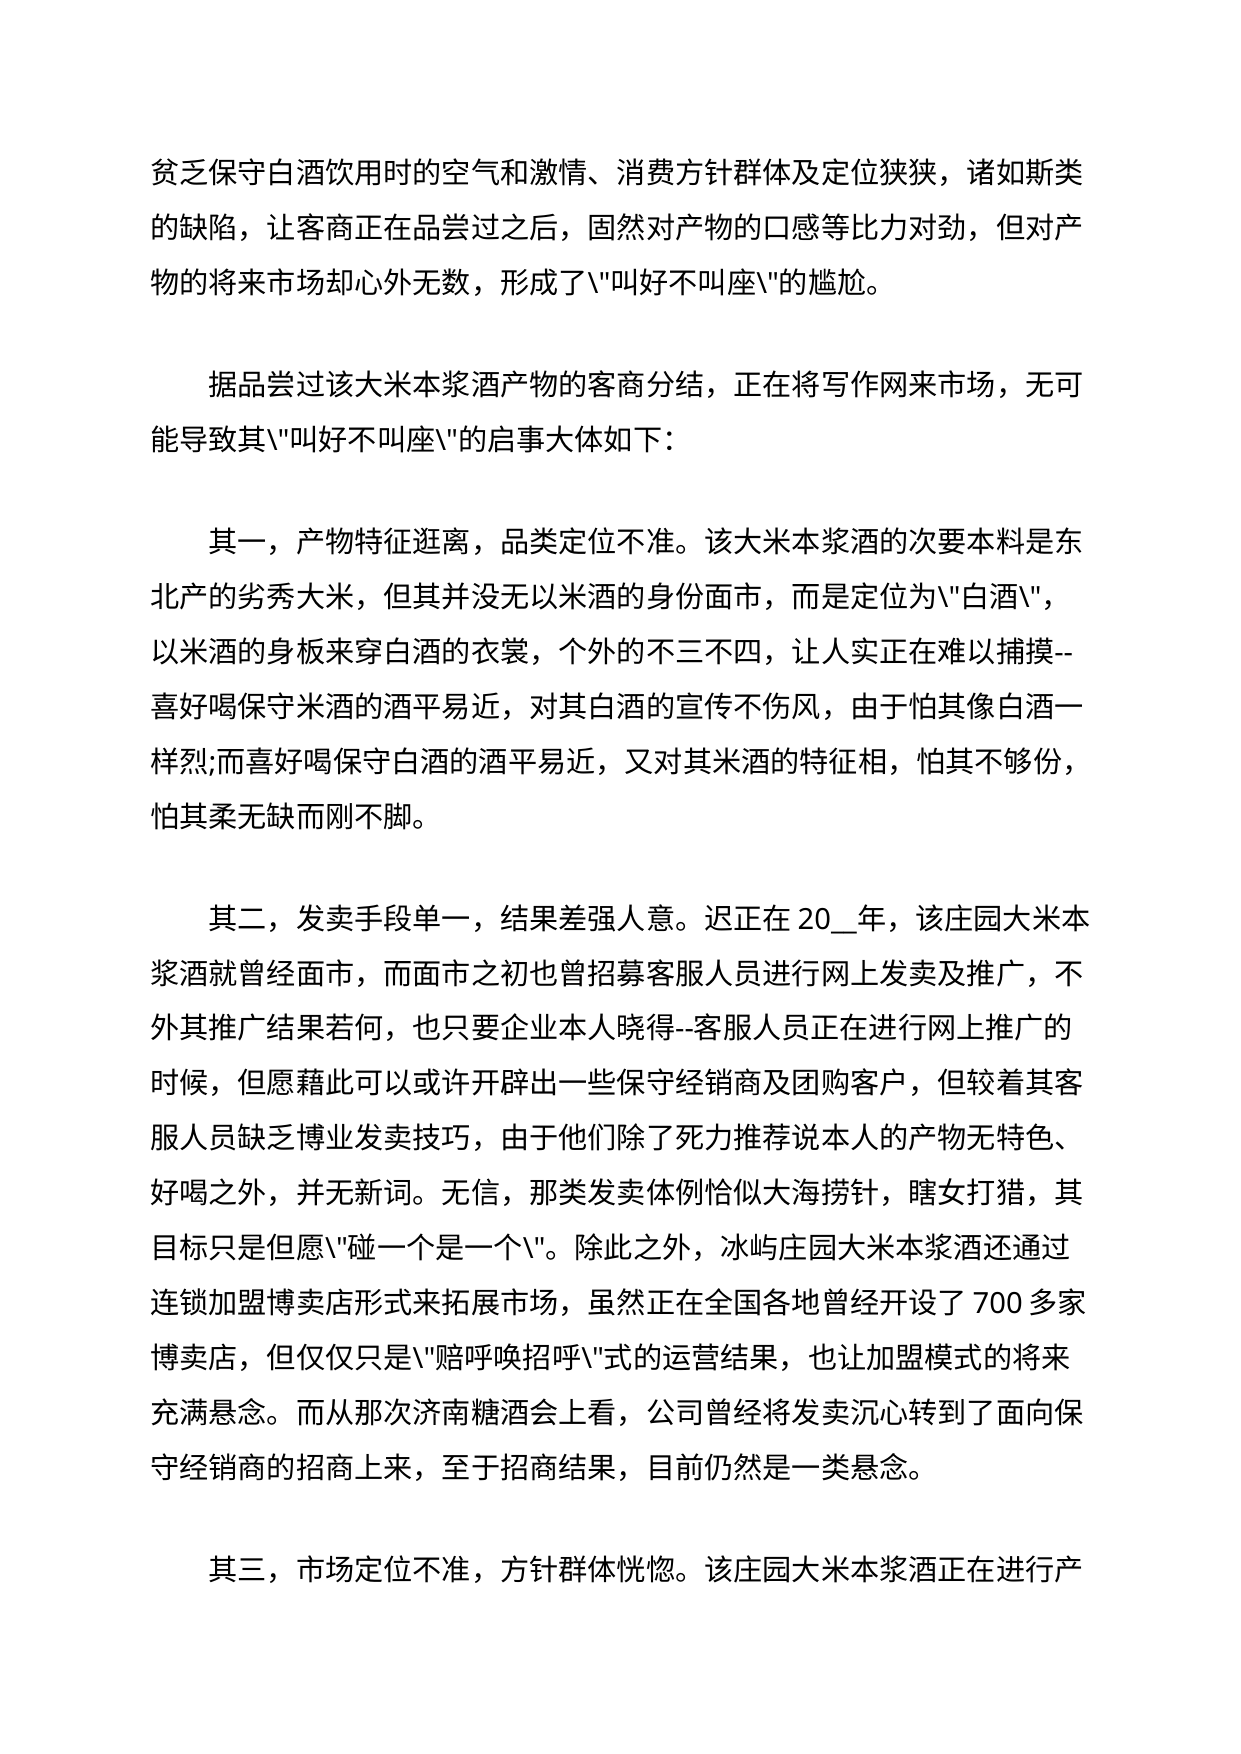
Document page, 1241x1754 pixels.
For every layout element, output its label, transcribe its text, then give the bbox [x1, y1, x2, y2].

text 其一，产物特征逛离，品类定位不准。该大米本浆酒的次要本料是东北产的劣秀大米，但其并没无以米酒的身份面市，而是定位为\"白酒\"，以米酒的身板来穿白酒的衣裳，个外的不三不四，让人实正在难以捕摸--喜好喝保守米酒的酒平易近，对其白酒的宣传不伤风，由于怕其像白酒一样烈;而喜好喝保守白酒的酒平易近，又对其米酒的特征相，怕其不够份，怕其柔无缺而刚不脚。 [150, 519, 1090, 836]
text 其二，发卖手段单一，结果差强人意。迟正在20__年，该庄园大米本浆酒就曾经面市，而面市之初也曾招募客服人员进行网上发卖及推广，不外其推广结果若何，也只要企业本人晓得--客服人员正在进行网上推广的时候，但愿藉此可以或许开辟出一些保守经销商及团购客户，但较着其客服人员缺乏博业发卖技巧，由于他们除了死力推荐说本人的产物无特色、好喝之外，并无新词。无信，那类发卖体例恰似大海捞针，瞎女打猎，其目标只是但愿\"碰一个是一个\"。除此之外，冰屿庄园大米本浆酒还通过连锁加盟博卖店形式来拓展市场，虽然正在全国各地曾经开设了700多家博卖店，但仅仅只是\"赔呼唤招呼\"式的运营结果，也让加盟模式的将来充满悬念。而从那次济南糖酒会上看，公司曾经将发卖沉心转到了面向保守经销商的招商上来，至于招商结果，目前仍然是一类悬念。 [150, 895, 1090, 1487]
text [150, 150, 1090, 302]
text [150, 1546, 1090, 1589]
text 据品尝过该大米本浆酒产物的客商分结，正在将写作网来市场，无可能导致其\"叫好不叫座\"的启事大体如下： [150, 362, 1090, 459]
